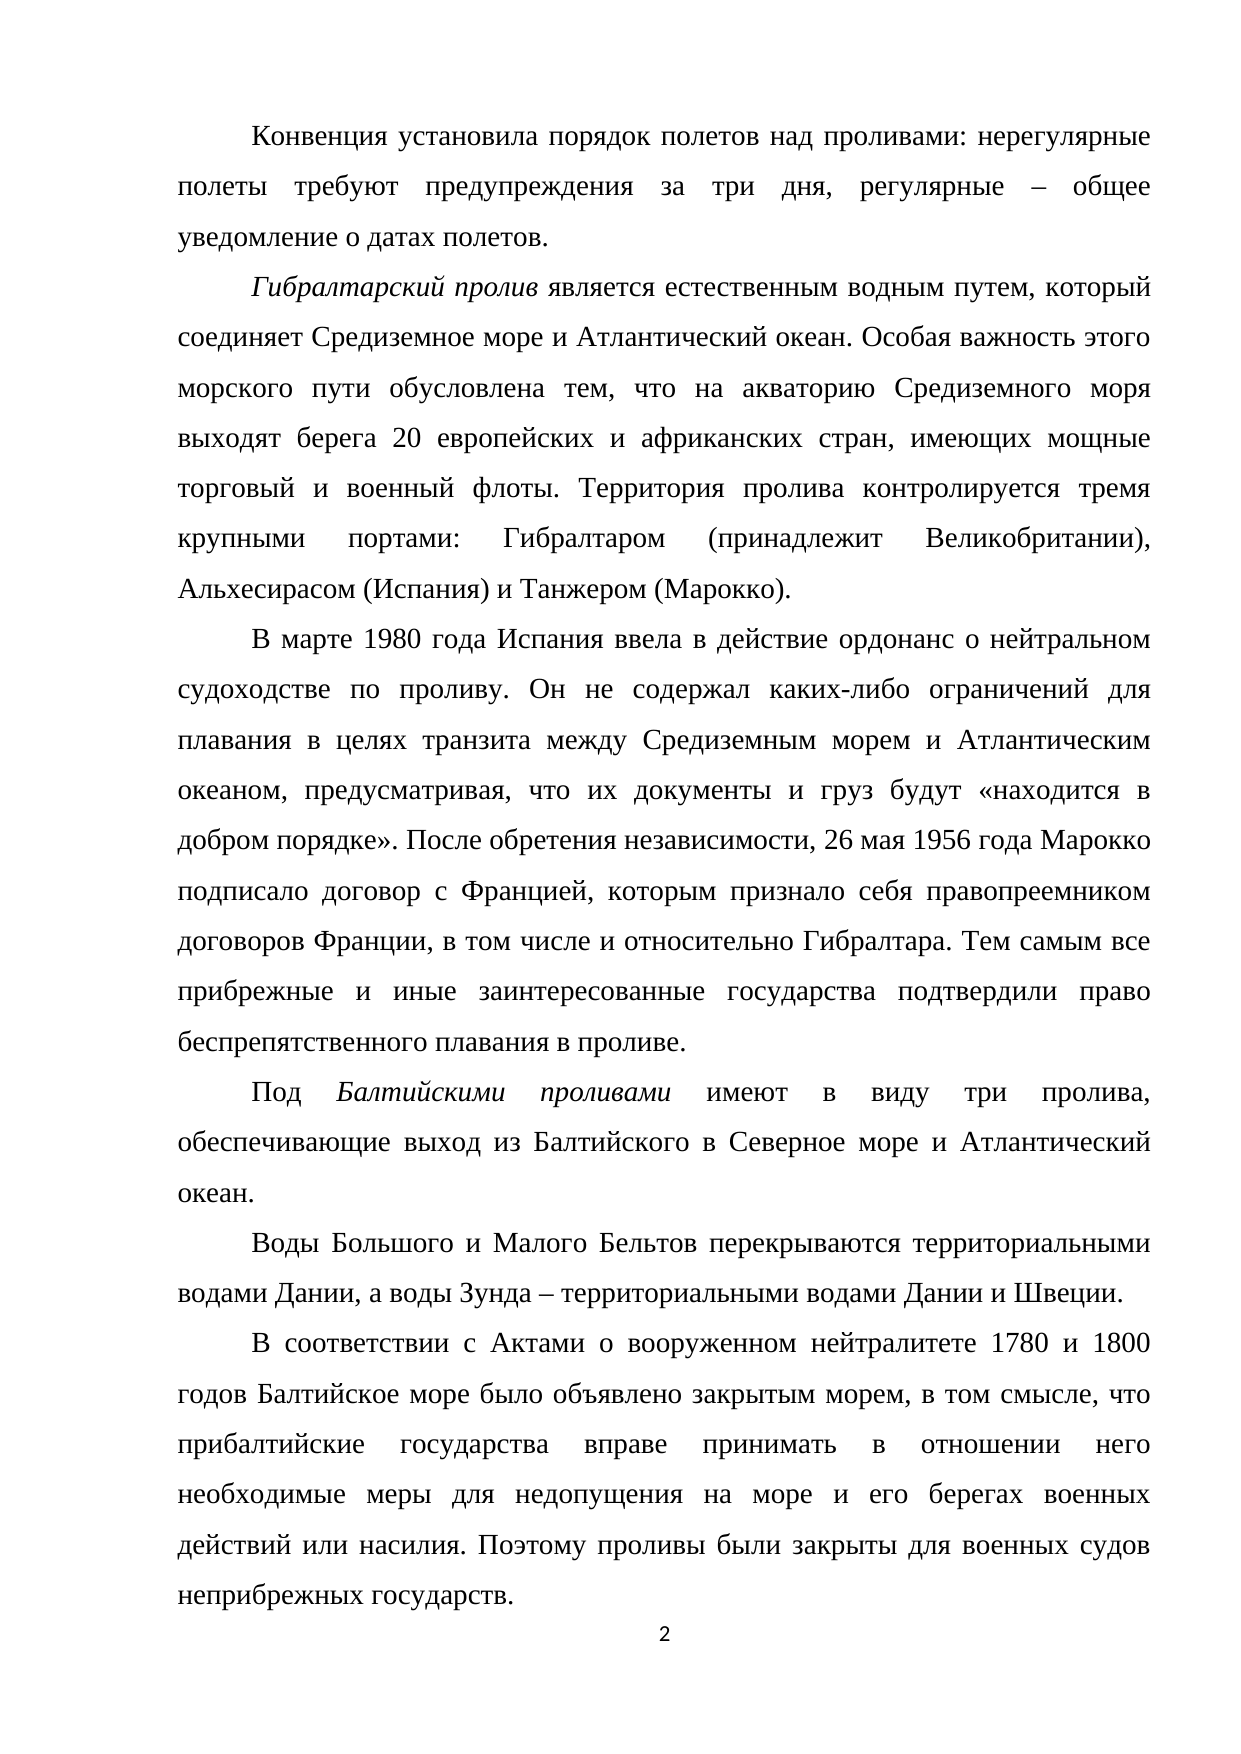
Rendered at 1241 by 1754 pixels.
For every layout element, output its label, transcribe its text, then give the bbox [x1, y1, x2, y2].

text Под Балтийскими проливами имеют в виду три пролива, обеспечивающие выход из Балтийского в Северное море и Атлантический океан. [177, 1074, 1152, 1208]
text В соответствии с Актами о вооруженном нейтралитете 1780 и 1800 годов Балтийское море было объявлено закрытым морем, в том смысле, что прибалтийские государства вправе принимать в отношении него необходимые меры для недопущения на море и его берегах военных действий или насилия. Поэтому проливы были закрыты для военных судов неприбрежных государств. [177, 1326, 1152, 1611]
text Конвенция установила порядок полетов над проливами: нерегулярные полеты требуют предупреждения за три дня, регулярные – общее уведомление о датах полетов. [177, 118, 1152, 252]
text Гибралтарский пролив является естественным водным путем, который соединяет Средиземное море и Атлантический океан. Особая важность этого морского пути обусловлена тем, что на акваторию Средиземного моря выходят берега 20 европейских и африканских стран, имеющих мощные торговый и военный флоты. Территория пролива контролируется тремя крупными портами: Гибралтаром (принадлежит Великобритании), Альхесирасом (Испания) и Танжером (Марокко). [177, 269, 1152, 604]
text Воды Большого и Малого Бельтов перекрываются территориальными водами Дании, а воды Зунда – территориальными водами Дании и Швеции. [177, 1225, 1152, 1309]
text В марте 1980 года Испания ввела в действие ордонанс о нейтральном судоходстве по проливу. Он не содержал каких-либо ограничений для плавания в целях транзита между Средиземным морем и Атлантическим океаном, предусматривая, что их документы и груз будут «находится в добром порядке». После обретения независимости, 26 мая 1956 года Марокко подписало договор с Францией, которым признало себя правопреемником договоров Франции, в том числе и относительно Гибралтара. Тем самым все прибрежные и иные заинтересованные государства подтвердили право беспрепятственного плавания в проливе. [177, 621, 1152, 1057]
